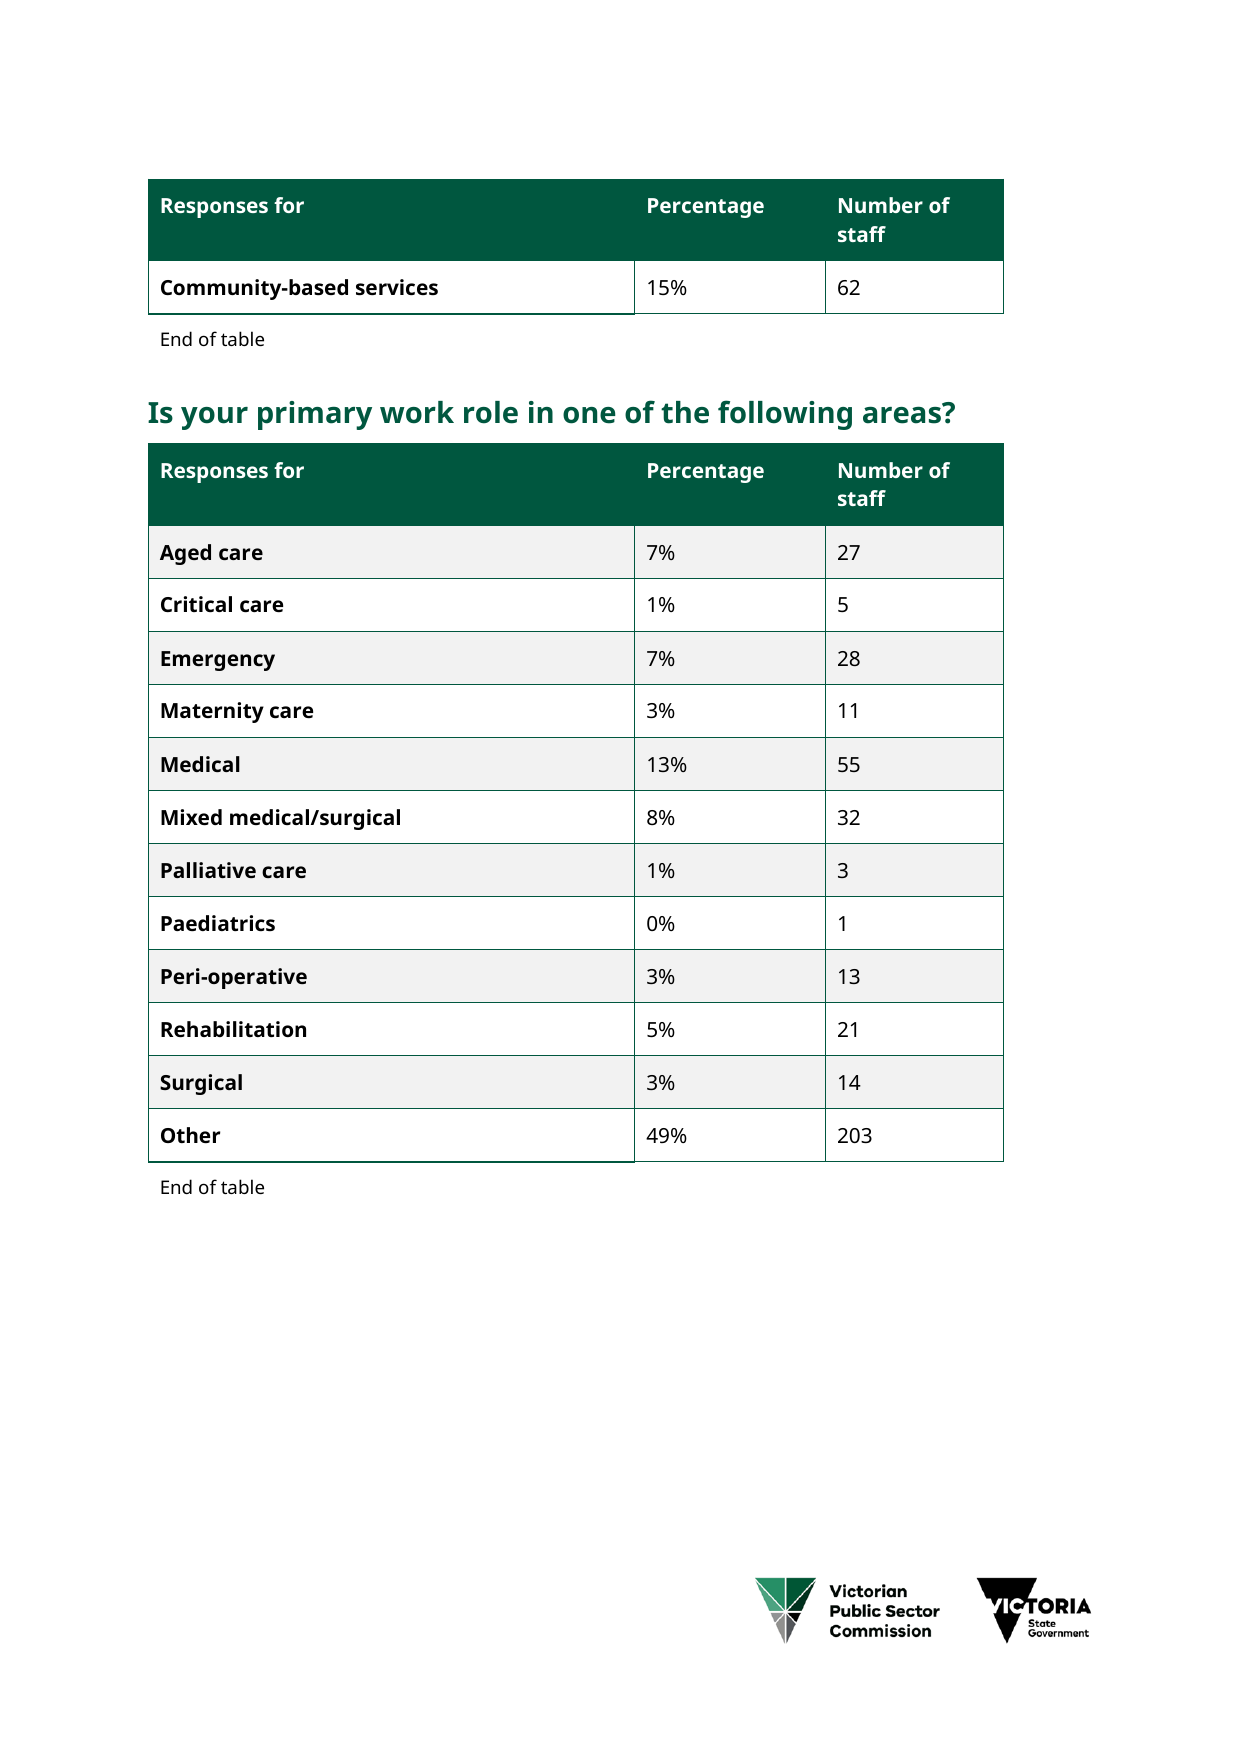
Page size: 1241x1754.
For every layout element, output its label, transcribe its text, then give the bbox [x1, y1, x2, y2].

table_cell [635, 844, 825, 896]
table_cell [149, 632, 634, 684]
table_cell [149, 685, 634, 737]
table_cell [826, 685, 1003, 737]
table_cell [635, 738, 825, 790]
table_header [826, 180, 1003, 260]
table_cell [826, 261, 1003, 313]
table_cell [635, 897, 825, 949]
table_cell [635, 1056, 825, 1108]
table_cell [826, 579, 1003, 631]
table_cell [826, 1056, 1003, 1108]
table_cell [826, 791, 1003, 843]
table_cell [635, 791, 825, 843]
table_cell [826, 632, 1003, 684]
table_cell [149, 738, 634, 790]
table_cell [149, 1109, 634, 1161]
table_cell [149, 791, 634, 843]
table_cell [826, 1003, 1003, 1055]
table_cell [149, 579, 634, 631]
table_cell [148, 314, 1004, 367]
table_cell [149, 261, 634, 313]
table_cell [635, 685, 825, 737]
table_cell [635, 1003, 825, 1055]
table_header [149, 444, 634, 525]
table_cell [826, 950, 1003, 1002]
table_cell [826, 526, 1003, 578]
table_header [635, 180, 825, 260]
subtitle Is your primary work role in one of the following areas? [148, 392, 1092, 432]
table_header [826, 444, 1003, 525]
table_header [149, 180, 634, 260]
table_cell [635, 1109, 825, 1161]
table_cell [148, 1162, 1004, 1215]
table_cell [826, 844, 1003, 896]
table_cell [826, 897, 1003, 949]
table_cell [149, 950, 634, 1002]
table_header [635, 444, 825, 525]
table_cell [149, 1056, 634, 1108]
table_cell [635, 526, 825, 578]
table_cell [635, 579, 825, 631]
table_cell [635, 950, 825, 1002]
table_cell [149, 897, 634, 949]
picture [754, 1577, 1093, 1645]
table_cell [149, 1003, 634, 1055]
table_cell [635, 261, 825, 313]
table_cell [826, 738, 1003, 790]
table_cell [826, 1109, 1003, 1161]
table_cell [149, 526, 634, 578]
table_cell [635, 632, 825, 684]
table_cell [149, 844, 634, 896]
